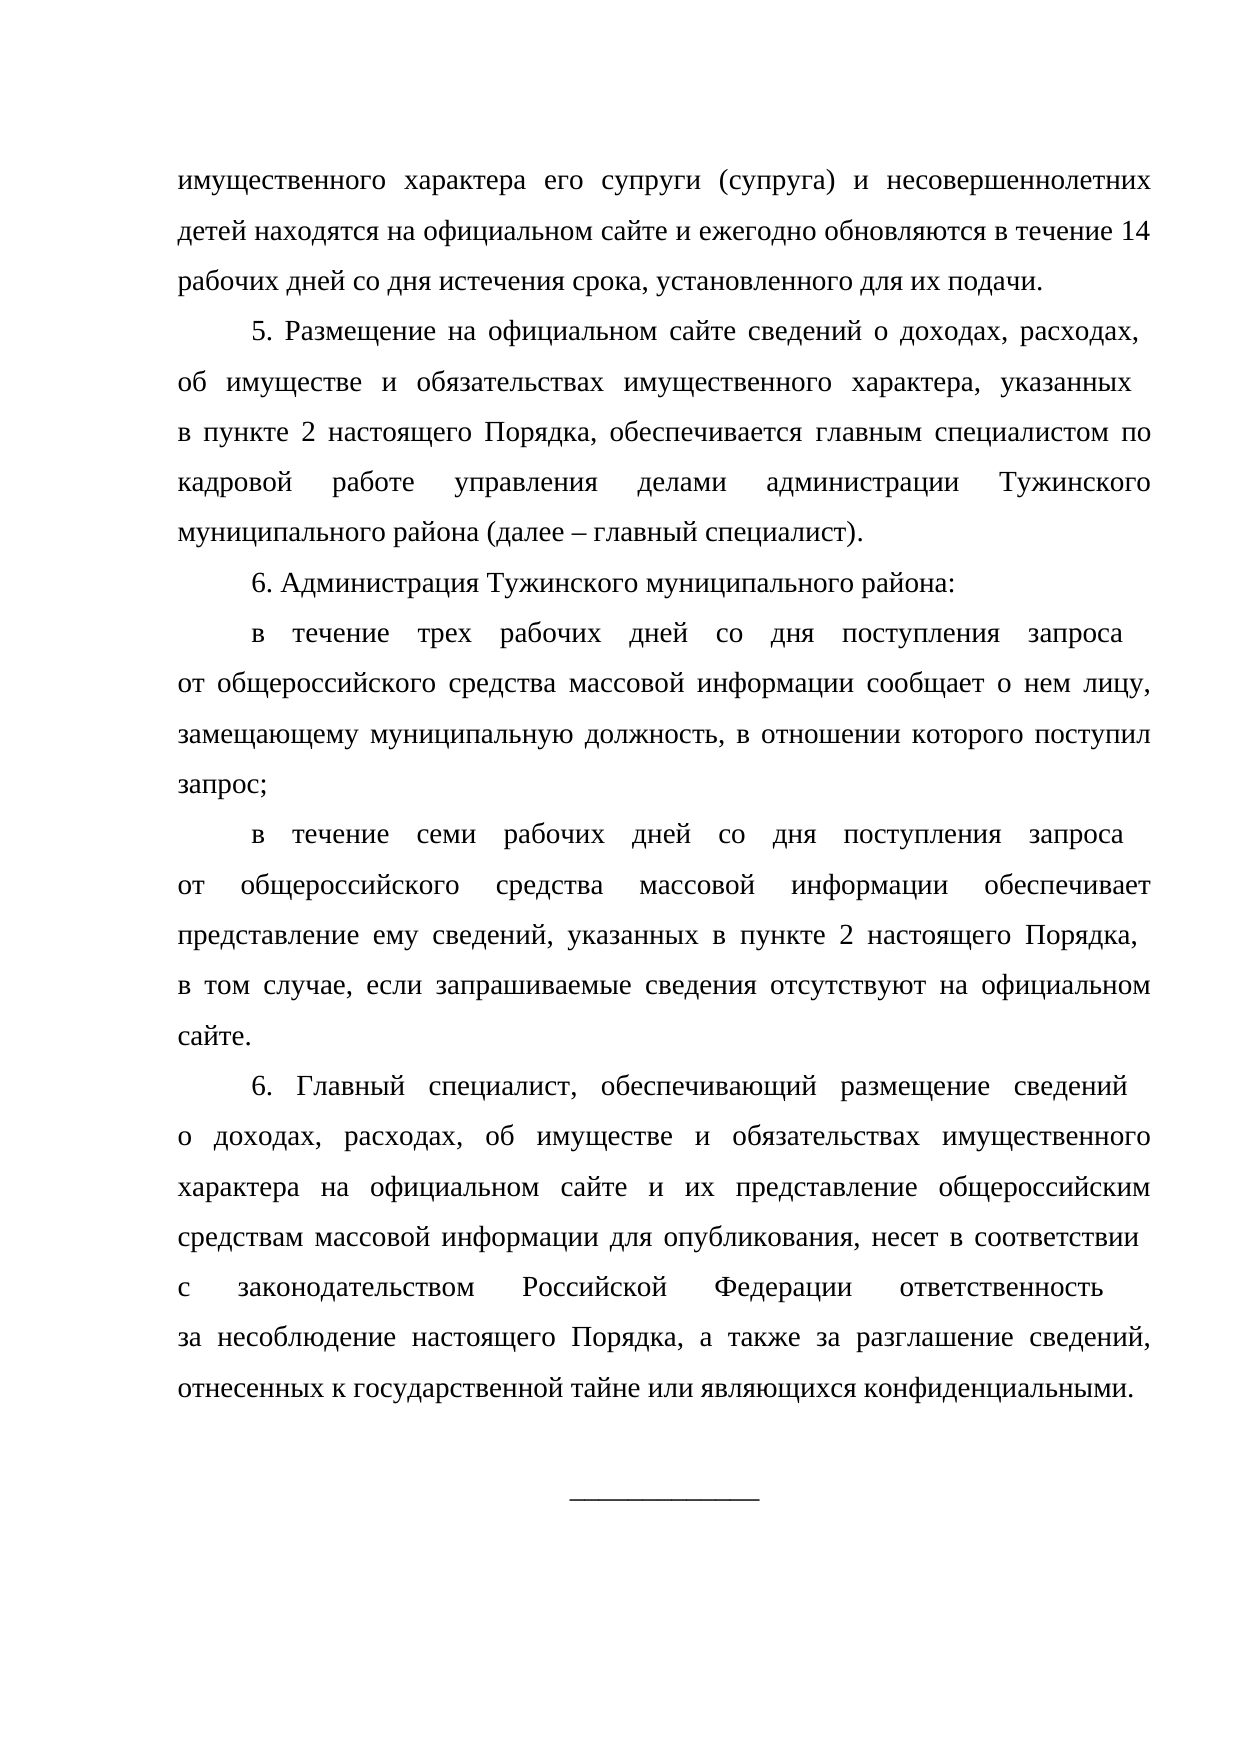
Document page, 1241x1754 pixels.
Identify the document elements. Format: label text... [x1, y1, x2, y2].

text 6. Администрация Тужинского муниципального района: [177, 565, 1152, 598]
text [177, 162, 1152, 297]
text в течение трех рабочих дней со дня поступления запроса от общероссийского средства массовой информации сообщает о нем лицу, замещающему муниципальную должность, в отношении которого поступил запрос; [177, 615, 1152, 800]
text 5. Размещение на официальном сайте сведений о доходах, расходах, об имуществе и обязательствах имущественного характера, указанных в пункте 2 настоящего Порядка, обеспечивается главным специалистом по кадровой работе управления делами администрации Тужинского муниципального района (далее – главный специалист). [177, 313, 1152, 548]
text _____________ [177, 1470, 1152, 1504]
text 6. Главный специалист, обеспечивающий размещение сведений о доходах, расходах, об имуществе и обязательствах имущественного характера на официальном сайте и их представление общероссийским средствам массовой информации для опубликования, несет в соответствии с законодательством Российской Федерации ответственность за несоблюдение настоящего Порядка, а также за разглашение сведений, отнесенных к государственной тайне или являющихся конфиденциальными. [177, 1068, 1152, 1403]
text в течение семи рабочих дней со дня поступления запроса от общероссийского средства массовой информации обеспечивает представление ему сведений, указанных в пункте 2 настоящего Порядка, в том случае, если запрашиваемые сведения отсутствуют на официальном сайте. [177, 816, 1152, 1051]
